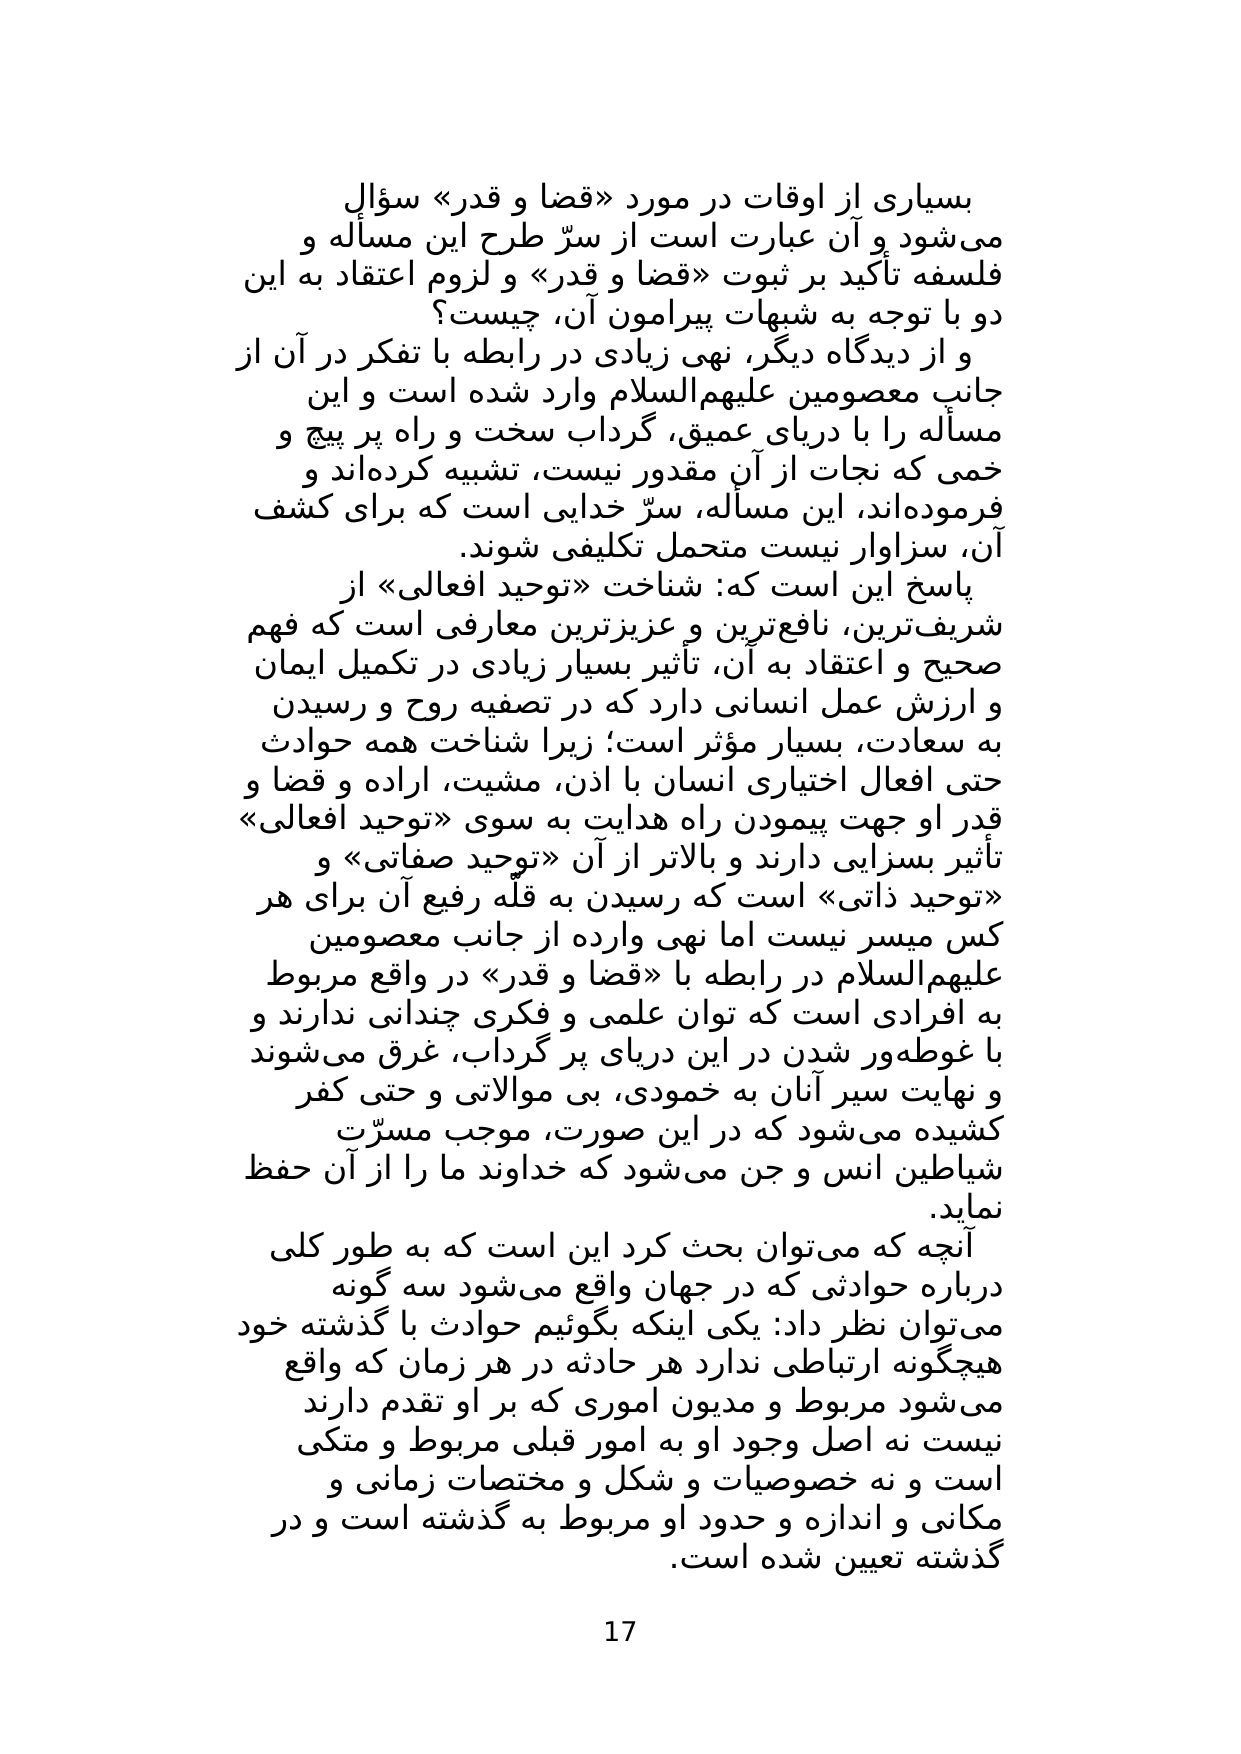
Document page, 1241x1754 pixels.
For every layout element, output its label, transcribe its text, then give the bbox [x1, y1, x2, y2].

text آنچه که می‌توان بحث کرد این است که به طور کلی درباره حوادثی که در جهان واقع می‌شود سه گونه می‌توان نظر داد: یکی اینکه بگوئیم حوادث با گذشته خود هیچگونه ارتباطی ندارد هر حادثه در هر زمان که واقع می‌شود مربوط و مدیون اموری که بر او تقدم دارند نیست نه اصل وجود او به امور قبلی مربوط و متکی است و نه خصوصیات و شکل و مختصات زمانی و مکانی و اندازه و حدود او مربوط به گذشته است و در گذشته تعیین شده است. [236, 1226, 1004, 1576]
text و از دیدگاه دیگر، نهی زیادی در رابطه با تفکر در آن از جانب معصومین عليهم‌السلام وارد شده است و این مسأله را با دریای عمیق، گرداب سخت و راه پر پیچ و خمی که نجات از آن مقدور نیست، تشبیه کرده‌اند و فرموده‌اند، این مسأله، سرّ خدایی است که برای کشف آن، سزاوار نیست متحمل تکلیفی شوند. [236, 333, 1004, 566]
text پاسخ این است که: شناخت «توحید افعالی» از شریف‌ترین، نافع‌ترین و عزیزترین معارفی است که فهم صحیح و اعتقاد به آن، تأثیر بسیار زیادی در تکمیل ایمان و ارزش عمل انسانی دارد که در تصفیه روح و رسیدن به سعادت، بسیار مؤثر است؛ زیرا شناخت همه حوادث حتی افعال اختیاری انسان با اذن، مشیت، اراده و قضا و قدر او جهت پیمودن راه هدایت به سوی «توحید افعالی» تأثیر بسزایی دارند و بالاتر از آن «توحید صفاتی» و «توحید ذاتی» است که رسیدن به قلّه رفیع آن برای هر کس میسر نیست اما نهی وارده از جانب معصومین عليهم‌السلام در رابطه با «قضا و قدر» در واقع مربوط به افرادی است که توان علمی و فکری چندانی ندارند و با غوطه‌ور شدن در این دریای پر گرداب، غرق می‌شوند و نهایت سیر آنان به خمودی، بی موالاتی و حتی کفر کشیده می‌شود که در این صورت، موجب مسرّت شیاطین انس و جن می‌شود که خداوند ما را از آن حفظ نماید. [236, 566, 1004, 1226]
text بسیاری از اوقات در مورد «قضا و قدر» سؤال می‌شود و آن عبارت است از سرّ طرح این مسأله و فلسفه تأکید بر ثبوت «قضا و قدر» و لزوم اعتقاد به این دو با توجه به شبهات پیرامون آن، چیست؟ [236, 177, 1004, 333]
